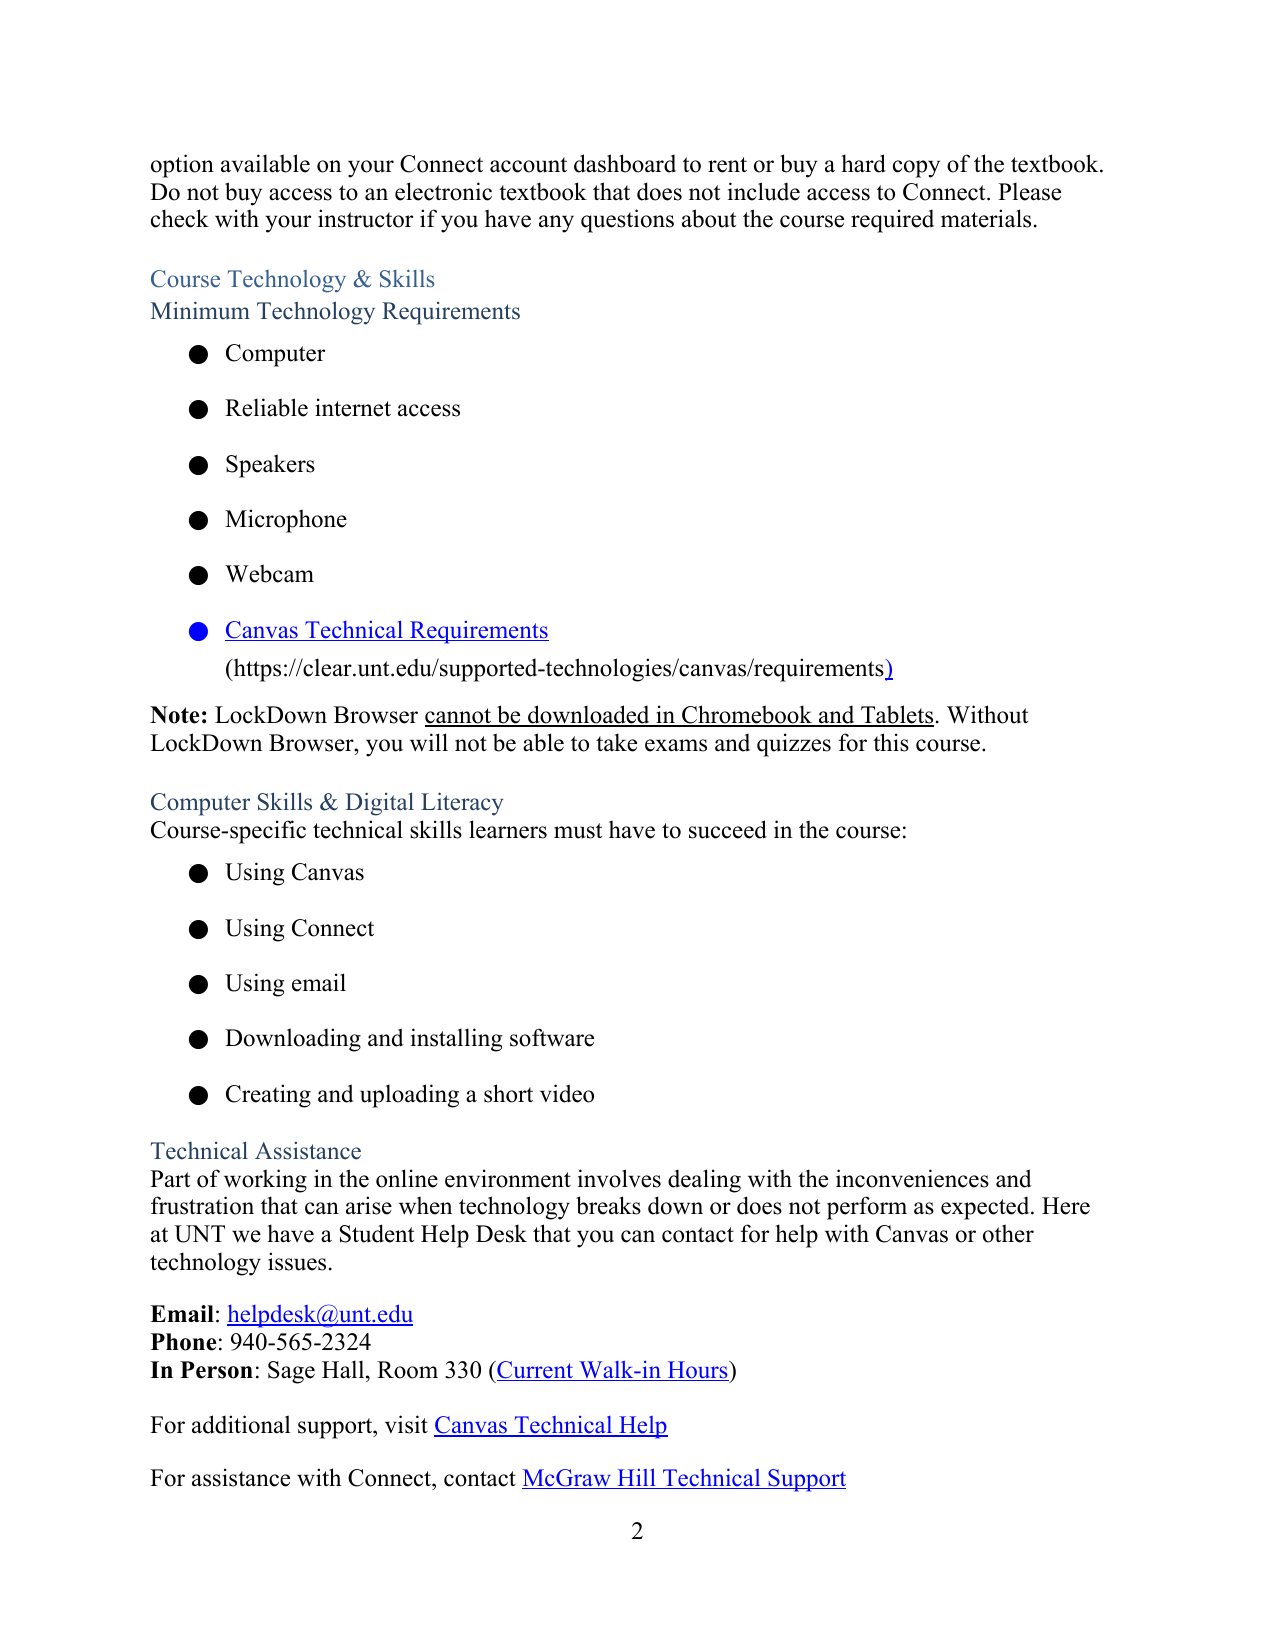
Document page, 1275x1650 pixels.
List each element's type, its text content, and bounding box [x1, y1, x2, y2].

list Computer [187, 324, 1125, 376]
list Downloading and installing software [187, 1010, 1125, 1061]
text Phone: 940-565-2324 [150, 1328, 432, 1356]
text For assistance with Connect, contact McGraw Hill Technical Support [150, 1464, 1125, 1492]
subtitle Course Technology & Skills [150, 265, 1125, 293]
subtitle Minimum Technology Requirements [150, 297, 1125, 324]
text In Person: Sage Hall, Room 330 (Current Walk-in Hours) [150, 1356, 1125, 1384]
list Webcam [187, 546, 1125, 597]
list Reliable internet access [187, 380, 1125, 431]
list Creating and uploading a short video [187, 1065, 1125, 1116]
text Note: LockDown Browser cannot be downloaded in Chromebook and Tablets. Without LockDown Browser, you will not be able to take exams and quizzes for this course. [150, 701, 1125, 757]
text For additional support, visit Canvas Technical Help [150, 1411, 1110, 1439]
list Using Connect [187, 899, 1125, 950]
subtitle Computer Skills & Digital Literacy [150, 788, 1125, 816]
list Canvas Technical Requirements (https://clear.unt.edu/supported-technologies/canvas/requirements) [187, 601, 1125, 682]
text Email: helpdesk@unt.edu [150, 1301, 1125, 1328]
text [150, 150, 1125, 233]
list Using email [187, 954, 1125, 1006]
text Course-specific technical skills learners must have to succeed in the course: [150, 816, 1125, 844]
list Microphone [187, 491, 1125, 542]
list Using Canvas [187, 844, 1125, 895]
subtitle Technical Assistance [150, 1137, 1125, 1165]
text Part of working in the online environment involves dealing with the inconveniences and frustration that can arise when technology breaks down or does not perform as expected. Here at UNT we have a Student Help Desk that you can contact for help with Canvas or other technology issues. [150, 1165, 1110, 1276]
list Speakers [187, 435, 1125, 486]
